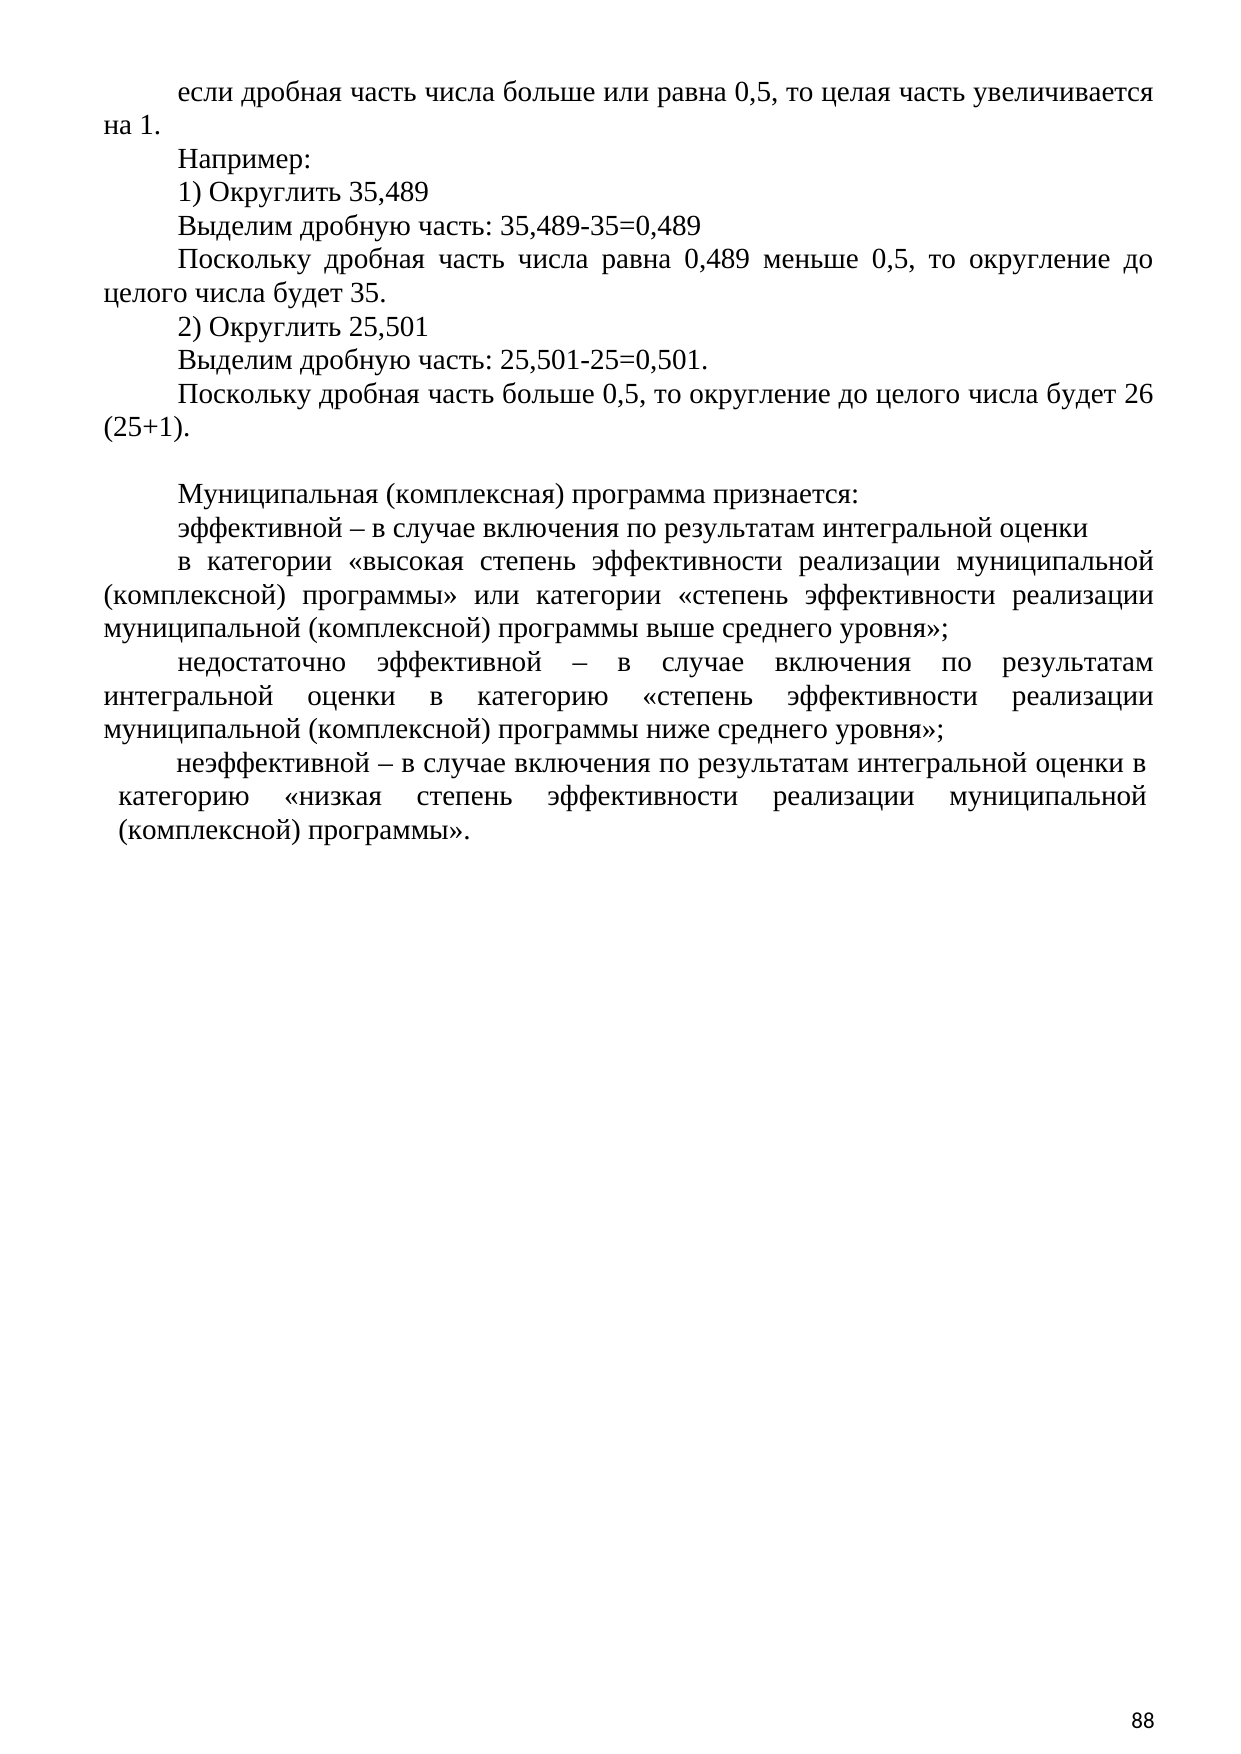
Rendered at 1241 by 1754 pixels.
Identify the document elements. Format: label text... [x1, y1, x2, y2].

text Поскольку дробная часть числа равна 0,489 меньше 0,5, то округление до целого числа будет 35. [103, 242, 1154, 309]
text Например: [103, 141, 1154, 174]
text Муниципальная (комплексная) программа признается: [103, 476, 1154, 510]
text Поскольку дробная часть больше 0,5, то округление до целого числа будет 26 (25+1). [103, 376, 1154, 443]
text эффективной – в случае включения по результатам интегральной оценки [103, 510, 1154, 543]
text 2) Округлить 25,501 [103, 309, 1154, 342]
text Выделим дробную часть: 35,489-35=0,489 [103, 208, 1154, 242]
text неэффективной – в случае включения по результатам интегральной оценки в категорию «низкая степень эффективности реализации муниципальной (комплексной) программы». [118, 745, 1148, 845]
text Выделим дробную часть: 25,501-25=0,501. [103, 342, 1154, 376]
text недостаточно эффективной – в случае включения по результатам интегральной оценки в категорию «степень эффективности реализации муниципальной (комплексной) программы ниже среднего уровня»; [103, 644, 1154, 745]
text 1) Округлить 35,489 [103, 174, 1154, 208]
text в категории «высокая степень эффективности реализации муниципальной (комплексной) программы» или категории «степень эффективности реализации муниципальной (комплексной) программы выше среднего уровня»; [103, 543, 1154, 644]
text если дробная часть числа больше или равна 0,5, то целая часть увеличивается на 1. [103, 74, 1154, 141]
